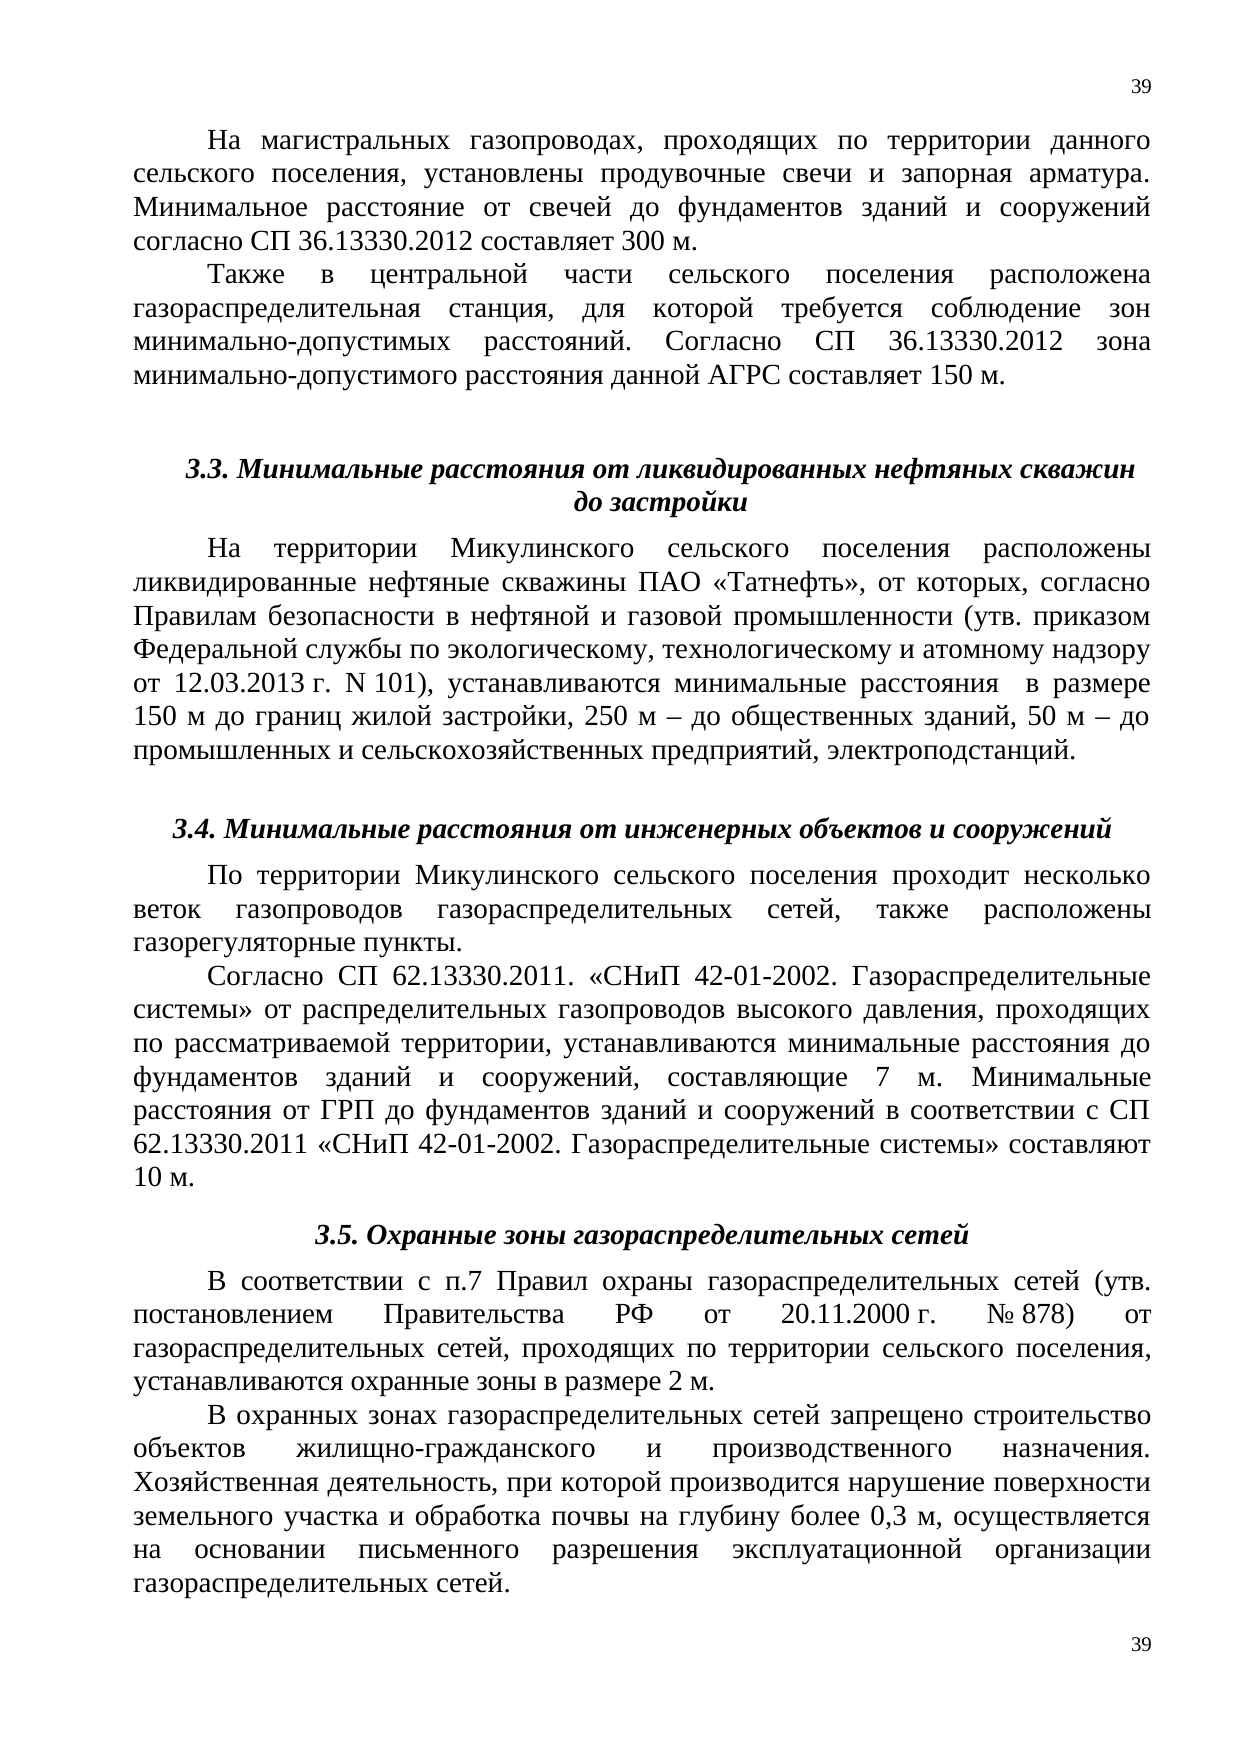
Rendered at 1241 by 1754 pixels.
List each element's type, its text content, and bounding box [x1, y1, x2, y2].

subtitle 3.5. Охранные зоны газораспределительных сетей [133, 1217, 1152, 1250]
text Также в центральной части сельского поселения расположена газораспределительная станция, для которой требуется соблюдение зон минимально-допустимых расстояний. Согласно СП 36.13330.2012 зона минимально-допустимого расстояния данной АГРС составляет 150 м. [133, 256, 1152, 390]
text В охранных зонах газораспределительных сетей запрещено строительство объектов жилищно-гражданского и производственного назначения. Хозяйственная деятельность, при которой производится нарушение поверхности земельного участка и обработка почвы на глубину более , осуществляется на основании письменного разрешения эксплуатационной организации газораспределительных сетей. [133, 1397, 1152, 1598]
text Согласно СП 62.13330.2011. «СНиП 42-01-2002. Газораспределительные системы» от распределительных газопроводов высокого давления, проходящих по рассматриваемой территории, устанавливаются минимальные расстояния до фундаментов зданий и сооружений, составляющие 7 м. Минимальные расстояния от ГРП до фундаментов зданий и сооружений в соответствии с СП 62.13330.2011 «СНиП 42-01-2002. Газораспределительные системы» составляют 10 м. [133, 958, 1152, 1193]
subtitle 3.3. Минимальные расстояния от ликвидированных нефтяных скважин до застройки [170, 451, 1152, 518]
text На территории Микулинского сельского поселения расположены ликвидированные нефтяные скважины ПАО «Татнефть», от которых, согласно Правилам безопасности в нефтяной и газовой промышленности (утв. приказом Федеральной службы по экологическому, технологическому и атомному надзору от 12.03.2013 г. N 101), устанавливаются минимальные расстояния в размере 150 м до границ жилой застройки, 250 м – до общественных зданий, 50 м – до промышленных и сельскохозяйственных предприятий, электроподстанций. [133, 531, 1152, 765]
text По территории Микулинского сельского поселения проходит несколько веток газопроводов газораспределительных сетей, также расположены газорегуляторные пункты. [133, 857, 1152, 958]
subtitle 3.4. Минимальные расстояния от инженерных объектов и сооружений [133, 811, 1152, 845]
text На магистральных газопроводах, проходящих по территории данного сельского поселения, установлены продувочные свечи и запорная арматура. Минимальное расстояние от свечей до фундаментов зданий и сооружений согласно СП 36.13330.2012 составляет . [133, 122, 1152, 256]
text В соответствии с п.7 Правил охраны газораспределительных сетей (утв. постановлением Правительства РФ от 20.11.2000 г. № 878) от газораспределительных сетей, проходящих по территории сельского поселения, устанавливаются охранные зоны в размере . [133, 1263, 1152, 1397]
